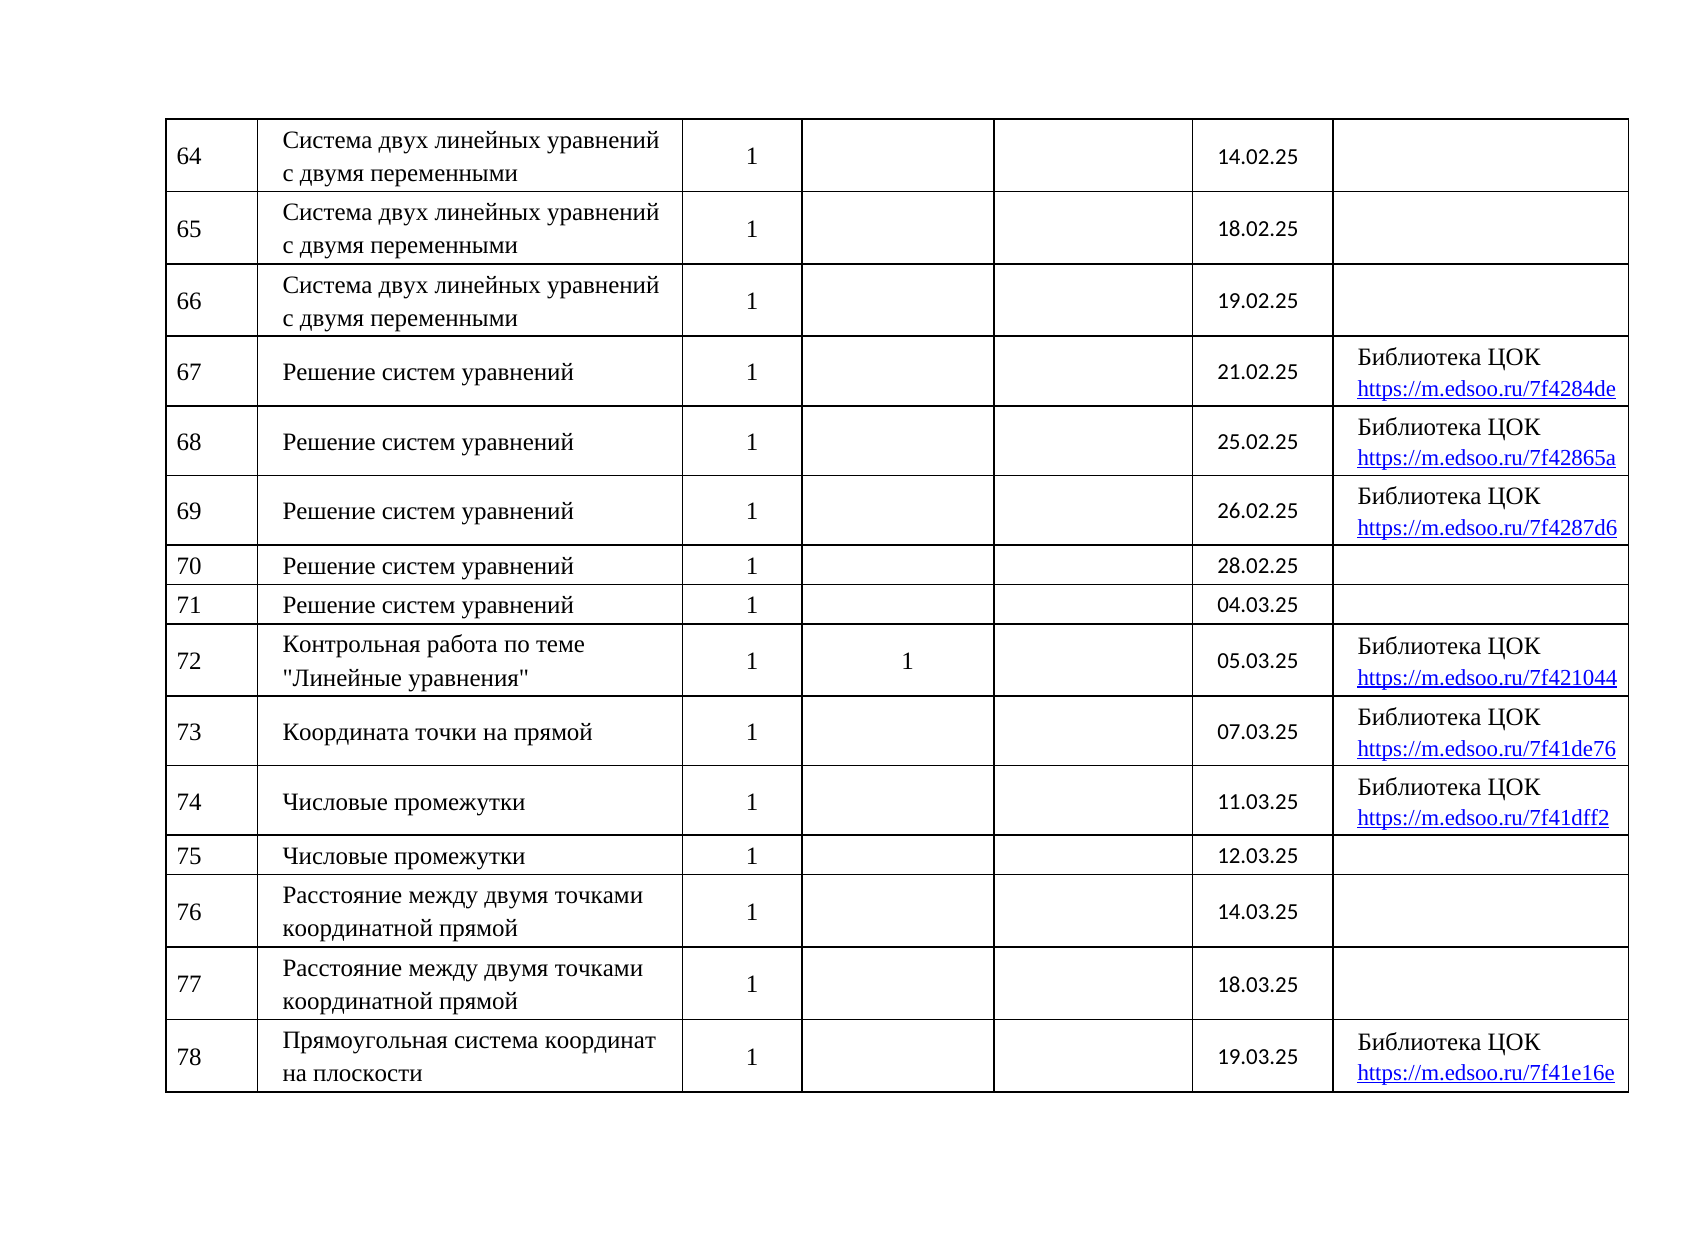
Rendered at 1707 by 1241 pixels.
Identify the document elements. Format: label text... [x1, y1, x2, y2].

table_cell 1 [683, 407, 801, 474]
table_cell 1 [683, 766, 801, 834]
table_cell 76 [167, 875, 257, 946]
table_cell [995, 766, 1192, 834]
table_cell Библиотека ЦОК https://m.edsoo.ru/7f421044 [1334, 625, 1628, 695]
table_cell Координата точки на прямой [258, 697, 682, 765]
table_cell Расстояние между двумя точками координатной прямой [258, 875, 682, 946]
table_cell 11.03.25 [1193, 766, 1332, 834]
table_cell [803, 836, 993, 874]
table_cell 1 [683, 192, 801, 263]
table_cell 1 [683, 337, 801, 405]
table_cell 19.03.25 [1193, 1020, 1332, 1091]
table_cell [803, 265, 993, 335]
table_cell 07.03.25 [1193, 697, 1332, 765]
table_cell [1334, 120, 1628, 191]
table_cell Библиотека ЦОК https://m.edsoo.ru/7f41e16e [1334, 1020, 1628, 1091]
table_cell 04.03.25 [1193, 585, 1332, 623]
table_cell [995, 265, 1192, 335]
table_cell [995, 192, 1192, 263]
table_cell [995, 1020, 1192, 1091]
table_cell 1 [683, 875, 801, 946]
table_cell 1 [683, 697, 801, 765]
table_cell [803, 766, 993, 834]
table_cell Библиотека ЦОК https://m.edsoo.ru/7f4284de [1334, 337, 1628, 405]
table_cell 26.02.25 [1193, 476, 1332, 544]
table_cell [995, 546, 1192, 583]
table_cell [258, 192, 682, 263]
table_cell 1 [683, 585, 801, 623]
table_cell 1 [683, 476, 801, 544]
table_cell [995, 948, 1192, 1018]
table_cell [803, 546, 993, 583]
table_cell [1334, 948, 1628, 1018]
table_cell [1334, 875, 1628, 946]
table_cell Числовые промежутки [258, 766, 682, 834]
table_cell 1 [683, 546, 801, 583]
table_cell Решение систем уравнений [258, 546, 682, 583]
table_cell [1334, 585, 1628, 623]
table_cell Расстояние между двумя точками координатной прямой [258, 948, 682, 1018]
table_cell 74 [167, 766, 257, 834]
table_cell [1334, 836, 1628, 874]
table_cell [995, 120, 1192, 191]
table_cell Библиотека ЦОК https://m.edsoo.ru/7f42865a [1334, 407, 1628, 474]
table_cell 14.03.25 [1193, 875, 1332, 946]
table_cell [995, 337, 1192, 405]
table_cell 28.02.25 [1193, 546, 1332, 583]
table_cell 1 [683, 836, 801, 874]
table_cell 72 [167, 625, 257, 695]
table_cell 18.03.25 [1193, 948, 1332, 1018]
table_cell 1 [683, 265, 801, 335]
table_cell 25.02.25 [1193, 407, 1332, 474]
table_cell [995, 625, 1192, 695]
table_cell Библиотека ЦОК https://m.edsoo.ru/7f41dff2 [1334, 766, 1628, 834]
table_cell 70 [167, 546, 257, 583]
table_cell [1334, 192, 1628, 263]
table_cell 77 [167, 948, 257, 1018]
table_cell [995, 697, 1192, 765]
table_cell 1 [683, 625, 801, 695]
table_cell 69 [167, 476, 257, 544]
table_cell 12.03.25 [1193, 836, 1332, 874]
table_cell 1 [803, 625, 993, 695]
table_cell [995, 585, 1192, 623]
table_cell 71 [167, 585, 257, 623]
table_cell [995, 875, 1192, 946]
table_cell [803, 948, 993, 1018]
table_cell [803, 407, 993, 474]
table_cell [258, 1020, 682, 1091]
table_cell 1 [683, 120, 801, 191]
table_cell Решение систем уравнений [258, 585, 682, 623]
table_cell 1 [683, 1020, 801, 1091]
table_cell [803, 192, 993, 263]
table_cell [995, 407, 1192, 474]
table_cell Решение систем уравнений [258, 476, 682, 544]
table_cell 1 [683, 948, 801, 1018]
table_cell [995, 476, 1192, 544]
table_cell Решение систем уравнений [258, 407, 682, 474]
table_cell 19.02.25 [1193, 265, 1332, 335]
table_cell Библиотека ЦОК https://m.edsoo.ru/7f4287d6 [1334, 476, 1628, 544]
table_cell 75 [167, 836, 257, 874]
table_cell 73 [167, 697, 257, 765]
table_cell 05.03.25 [1193, 625, 1332, 695]
table_cell 14.02.25 [1193, 120, 1332, 191]
table_cell 67 [167, 337, 257, 405]
table_cell [803, 585, 993, 623]
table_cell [258, 265, 682, 335]
table_cell Библиотека ЦОК https://m.edsoo.ru/7f41de76 [1334, 697, 1628, 765]
table_cell Числовые промежутки [258, 836, 682, 874]
table_cell Контрольная работа по теме "Линейные уравнения" [258, 625, 682, 695]
table_cell [1334, 546, 1628, 583]
table_cell [1334, 265, 1628, 335]
table_cell 66 [167, 265, 257, 335]
table_cell [803, 1020, 993, 1091]
table_cell 65 [167, 192, 257, 263]
table_cell [803, 120, 993, 191]
table_cell [803, 337, 993, 405]
table_cell 21.02.25 [1193, 337, 1332, 405]
table_cell 18.02.25 [1193, 192, 1332, 263]
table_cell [258, 120, 682, 191]
table_cell [803, 476, 993, 544]
table_cell 78 [167, 1020, 257, 1091]
table_cell [803, 875, 993, 946]
table_cell Решение систем уравнений [258, 337, 682, 405]
table_cell [803, 697, 993, 765]
table_cell [995, 836, 1192, 874]
table_cell 68 [167, 407, 257, 474]
table_cell 64 [167, 120, 257, 191]
